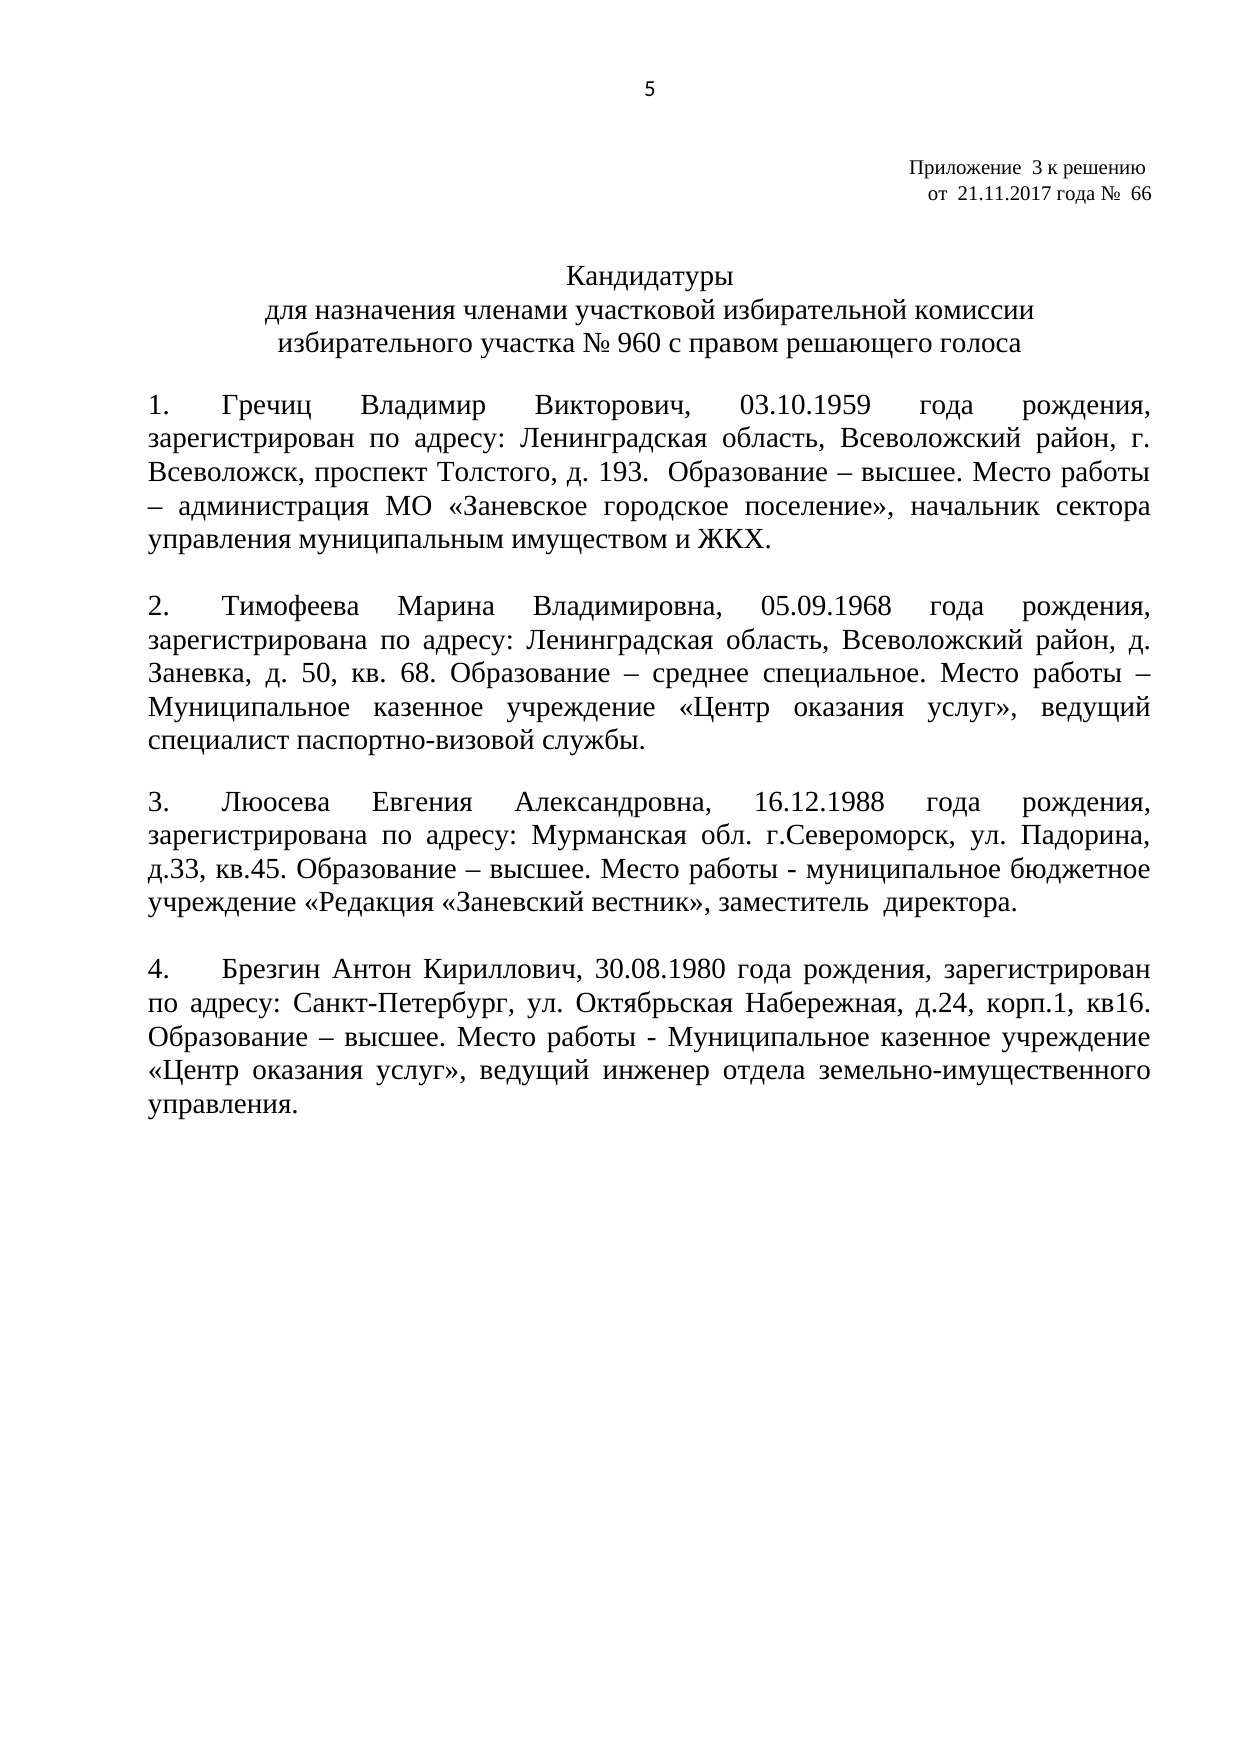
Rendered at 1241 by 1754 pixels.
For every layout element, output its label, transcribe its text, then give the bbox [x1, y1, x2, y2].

list Люосева Евгения Александровна, 16.12.1988 года рождения, зарегистрирована по адресу: Мурманская обл. г.Североморск, ул. Падорина, д.33, кв.45. Образование – высшее. Место работы - муниципальное бюджетное учреждение «Редакция «Заневский вестник», заместитель директора. [148, 784, 1152, 918]
list Гречиц Владимир Викторович, 03.10.1959 года рождения, зарегистрирован по адресу: Ленинградская область, Всеволожский район, г. Всеволожск, проспект Толстого, д. 193. Образование – высшее. Место работы – администрация МО «Заневское городское поселение», начальник сектора управления муниципальным имуществом и ЖКХ. [148, 387, 1152, 555]
text от 21.11.2017 года № 66 [148, 181, 1152, 205]
text избирательного участка № 960 с правом решающего голоса [148, 325, 1152, 359]
text для назначения членами участковой избирательной комиссии [148, 292, 1152, 325]
text Кандидатуры [148, 258, 1152, 292]
text Приложение 3 к решению [148, 155, 1152, 179]
list Тимофеева Марина Владимировна, 05.09.1968 года рождения, зарегистрирована по адресу: Ленинградская область, Всеволожский район, д. Заневка, д. 50, кв. 68. Образование – среднее специальное. Место работы – Муниципальное казенное учреждение «Центр оказания услуг», ведущий специалист паспортно-визовой службы. [148, 588, 1152, 756]
list Брезгин Антон Кириллович, 30.08.1980 года рождения, зарегистрирован по адресу: Санкт-Петербург, ул. Октябрьская Набережная, д.24, корп.1, кв16. Образование – высшее. Место работы - Муниципальное казенное учреждение «Центр оказания услуг», ведущий инженер отдела земельно-имущественного управления. [148, 952, 1152, 1119]
